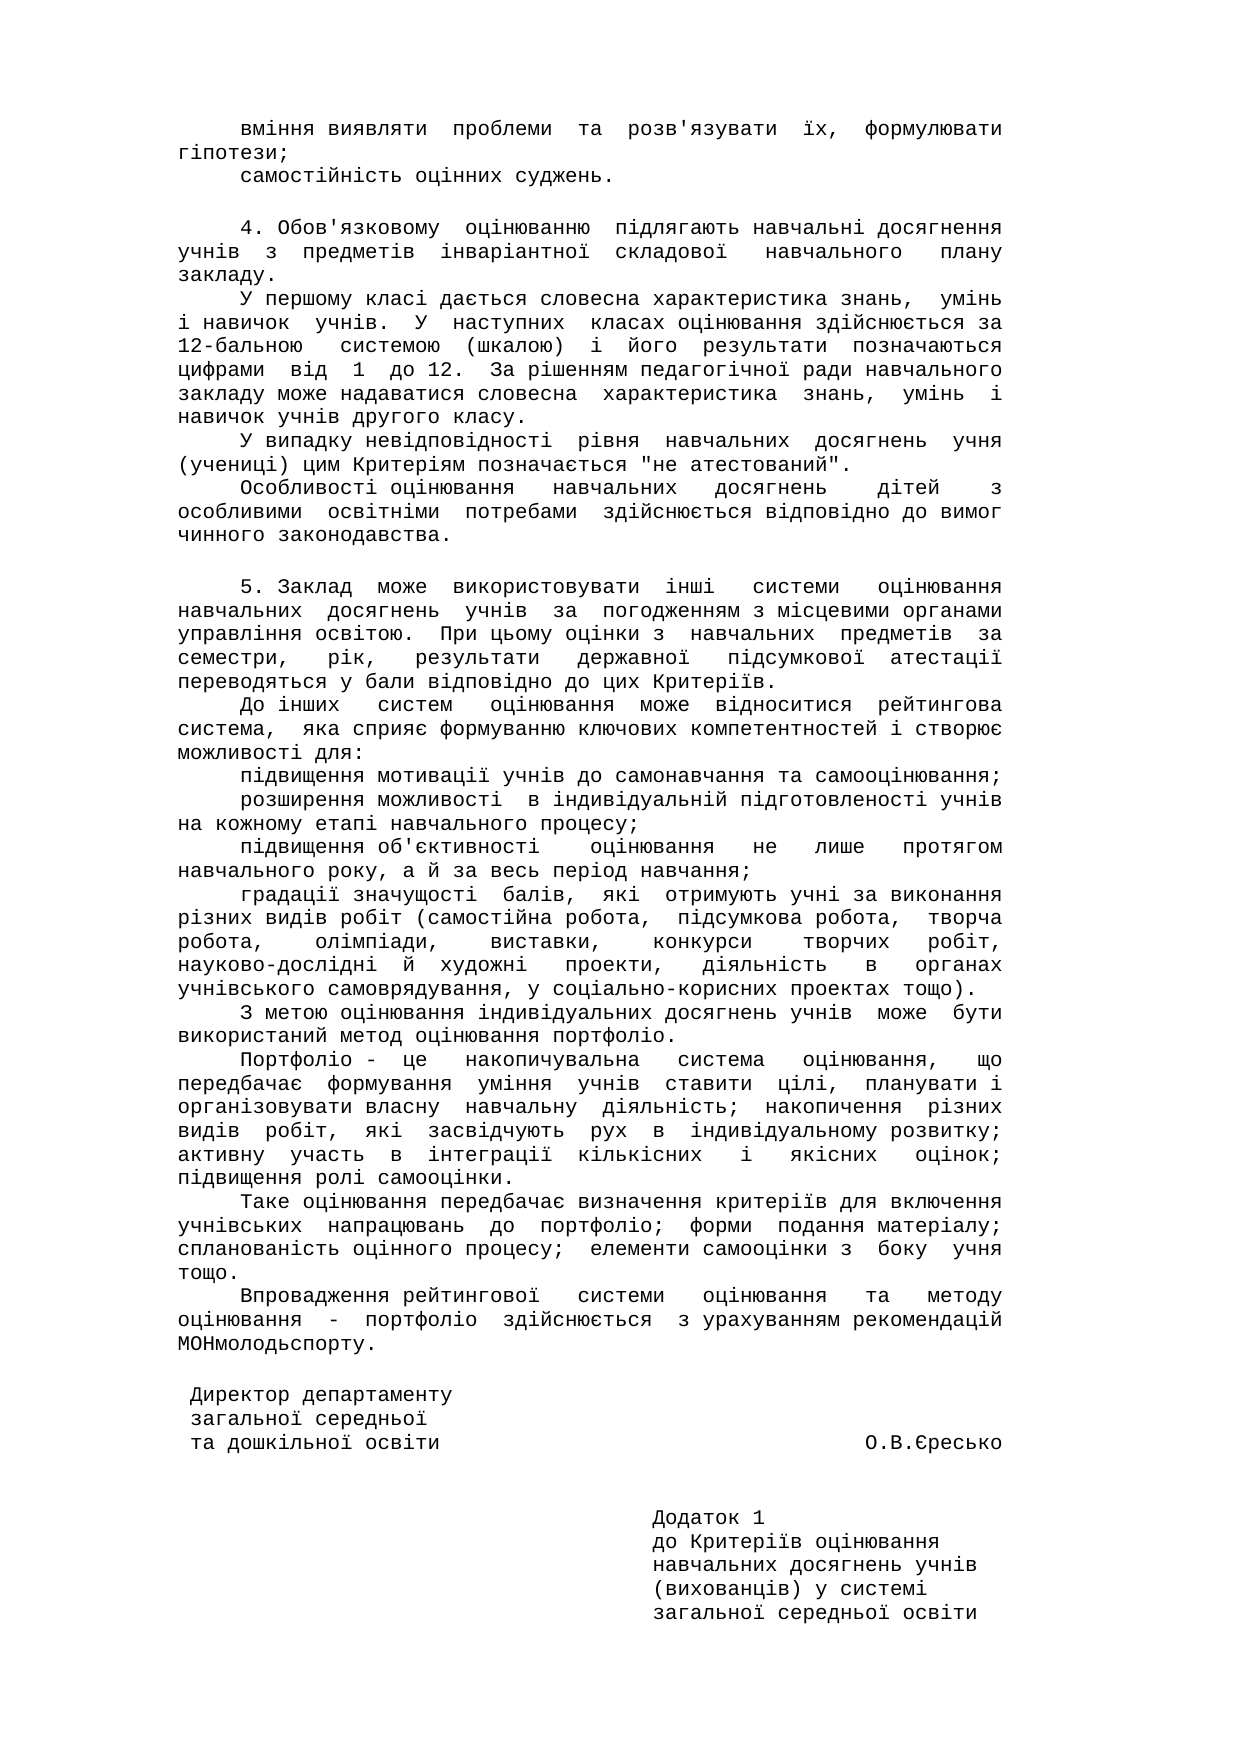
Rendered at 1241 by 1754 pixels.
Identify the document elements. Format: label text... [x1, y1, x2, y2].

text Таке оцінювання передбачає визначення критеріїв для включення учнівських напрацювань до портфоліо; форми подання матеріалу; спланованість оцінного процесу; елементи самооцінки з боку учня тощо. [177, 1191, 1152, 1286]
text У випадку невідповідності рівня навчальних досягнень учня (учениці) цим Критеріям позначається "не атестований". [177, 430, 1152, 477]
text вміння виявляти проблеми та розв'язувати їх, формулювати гіпотези; [177, 118, 1152, 165]
text До інших систем оцінювання може відноситися рейтингова система, яка сприяє формуванню ключових компетентностей і створює можливості для: [177, 694, 1152, 765]
text Впровадження рейтингової системи оцінювання та методу оцінювання - портфоліо здійснюється з урахуванням рекомендацій МОНмолодьспорту. [177, 1286, 1152, 1384]
text градації значущості балів, які отримують учні за виконання різних видів робіт (самостійна робота, підсумкова робота, творча робота, олімпіади, виставки, конкурси творчих робіт, науково-дослідні й художні проекти, діяльність в органах учнівського самоврядування, у соціально-корисних проектах тощо). [177, 883, 1152, 1002]
text 4. Обов'язковому оцінюванню підлягають навчальні досягнення учнів з предметів інваріантної складової навчального плану закладу. [177, 217, 1152, 288]
text Особливості оцінювання навчальних досягнень дітей з особливими освітніми потребами здійснюється відповідно до вимог чинного законодавства. [177, 477, 1152, 576]
text Портфоліо - це накопичувальна система оцінювання, що передбачає формування уміння учнів ставити цілі, планувати і організовувати власну навчальну діяльність; накопичення різних видів робіт, які засвідчують рух в індивідуальному розвитку; активну участь в інтеграції кількісних і якісних оцінок; підвищення ролі самооцінки. [177, 1049, 1152, 1191]
text розширення можливості в індивідуальній підготовленості учнів на кожному етапі навчального процесу; [177, 789, 1152, 836]
text самостійність оцінних суджень. [177, 165, 1152, 217]
text У першому класі дається словесна характеристика знань, умінь і навичок учнів. У наступних класах оцінювання здійснюється за 12-бальною системою (шкалою) і його результати позначаються цифрами від 1 до 12. За рішенням педагогічної ради навчального закладу може надаватися словесна характеристика знань, умінь і навичок учнів другого класу. [177, 288, 1152, 430]
text З метою оцінювання індивідуальних досягнень учнів може бути використаний метод оцінювання портфоліо. [177, 1002, 1152, 1049]
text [177, 1507, 1152, 1625]
text Директор департаменту загальної середньої та дошкільної освіти О.В.Єресько [177, 1384, 1152, 1507]
text 5. Заклад може використовувати інші системи оцінювання навчальних досягнень учнів за погодженням з місцевими органами управління освітою. При цьому оцінки з навчальних предметів за семестри, рік, результати державної підсумкової атестації переводяться у бали відповідно до цих Критеріїв. [177, 576, 1152, 694]
text підвищення мотивації учнів до самонавчання та самооцінювання; [177, 765, 1152, 789]
text підвищення об'єктивності оцінювання не лише протягом навчального року, а й за весь період навчання; [177, 836, 1152, 883]
